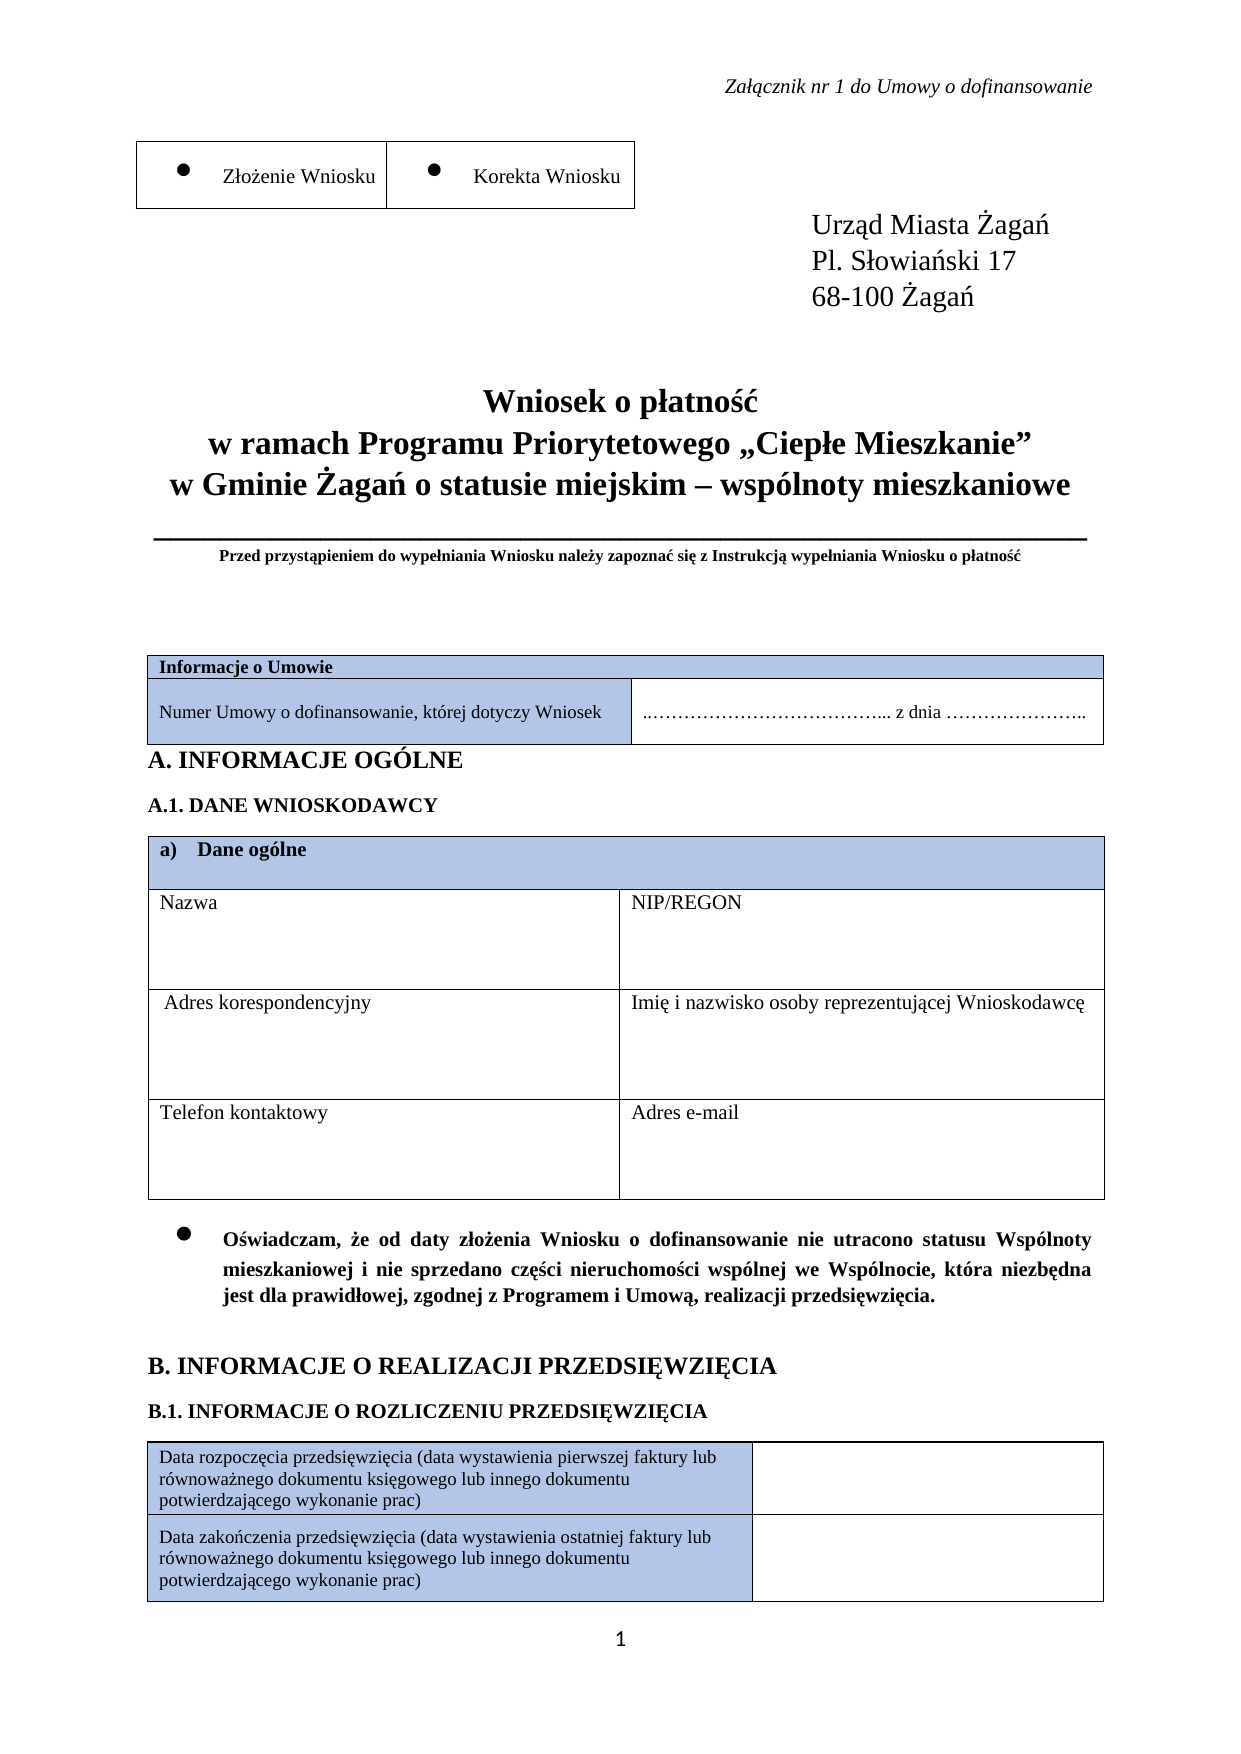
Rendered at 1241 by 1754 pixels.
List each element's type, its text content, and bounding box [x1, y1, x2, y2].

text B.1. INFORMACJE O ROZLICZENIU PRZEDSIĘWZIĘCIA [148, 1399, 1092, 1423]
table_cell Telefon kontaktowy [149, 1100, 619, 1199]
table_cell Imię i nazwisko osoby reprezentującej Wnioskodawcę [620, 990, 1104, 1099]
text A.1. DANE WNIOSKODAWCY [148, 793, 1092, 817]
table_cell Adres e-mail [620, 1100, 1104, 1199]
text Urząd Miasta Żagań Pl. Słowiański 17 68-100 Żagań [811, 207, 1092, 349]
table_header Data rozpoczęcia przedsięwzięcia (data wystawienia pierwszej faktury lub równoważnego dokumentu księgowego lub innego dokumentu potwierdzającego wykonanie prac) [148, 1443, 752, 1514]
table_cell [753, 1515, 1103, 1601]
text Załącznik nr 1 do Umowy o dofinansowanie [148, 74, 1092, 98]
text A. INFORMACJE OGÓLNE [148, 745, 1092, 774]
table_header Korekta Wniosku [387, 142, 634, 208]
text B. INFORMACJE O REALIZACJI PRZEDSIĘWZIĘCIA [148, 1351, 1092, 1380]
table_cell NIP/REGON [620, 890, 1104, 989]
list Oświadczam, że od daty złożenia Wniosku o dofinansowanie nie utracono statusu Wspólnoty mieszkaniowej i nie sprzedano części nieruchomości wspólnej we Wspólnocie, która niezbędna jest dla prawidłowej, zgodnej z Programem i Umową, realizacji przedsięwzięcia. [185, 1221, 1092, 1307]
table_cell Adres korespondencyjny [149, 990, 619, 1099]
table_header Złożenie Wniosku [137, 142, 386, 208]
table_cell Numer Umowy o dofinansowanie, której dotyczy Wniosek [148, 679, 631, 744]
table_header Informacje o Umowie [148, 656, 1103, 678]
table_header Dane ogólne [149, 837, 1104, 889]
table_cell ..………………………………... z dnia ………………….. [632, 679, 1103, 744]
text Wniosek o płatność w ramach Programu Priorytetowego „Ciepłe Mieszkanie” w Gminie Żagań o statusie miejskim – wspólnoty mieszkaniowe ________________________________________________________ Przed przystąpieniem do wypełniania Wniosku należy zapoznać się z Instrukcją wypełniania Wniosku o płatność [148, 382, 1092, 564]
table_header [753, 1443, 1103, 1514]
table_cell Data zakończenia przedsięwzięcia (data wystawienia ostatniej faktury lub równoważnego dokumentu księgowego lub innego dokumentu potwierdzającego wykonanie prac) [148, 1515, 752, 1601]
table_cell Nazwa [149, 890, 619, 989]
